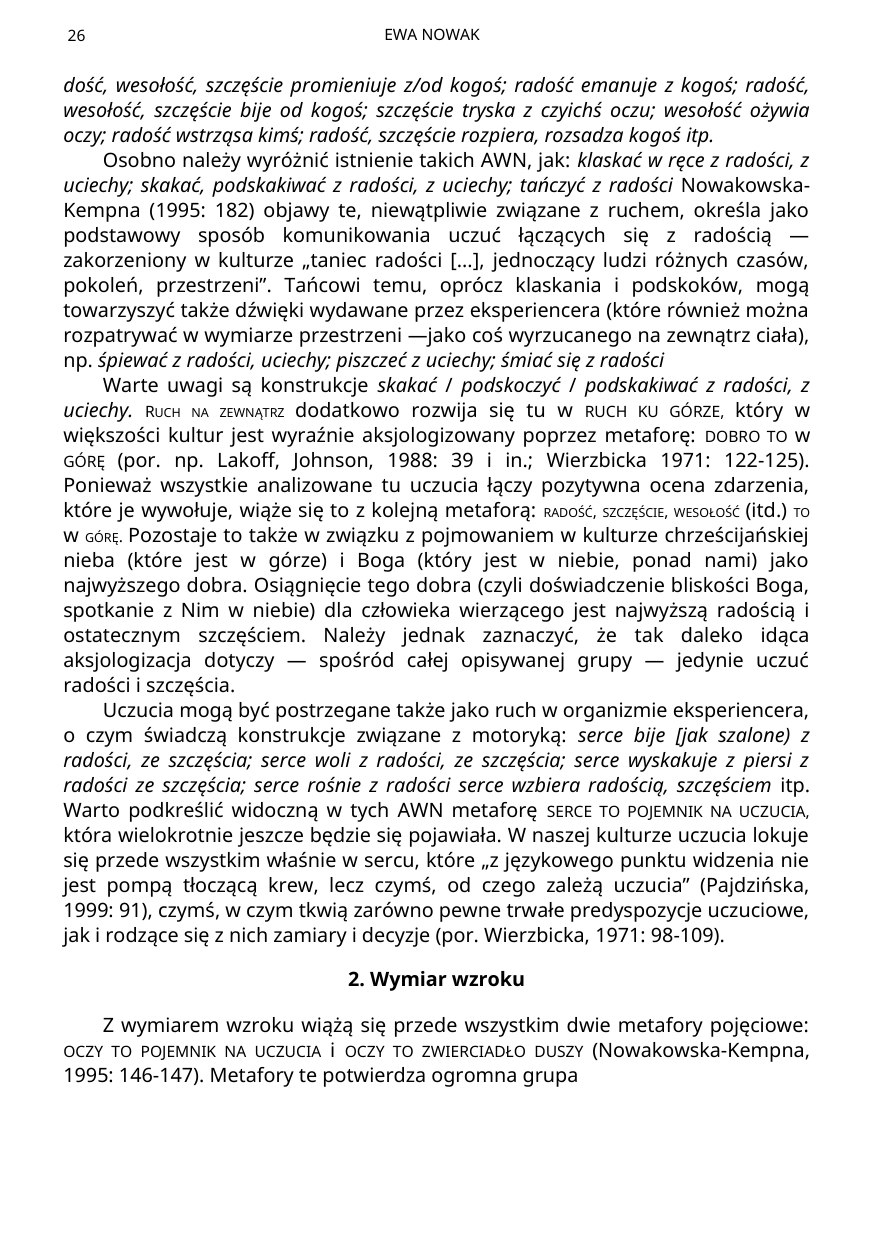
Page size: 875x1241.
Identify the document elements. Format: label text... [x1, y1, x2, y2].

text Uczucia mogą być postrzegane także jako ruch w organizmie eksperiencera, o czym świadczą konstrukcje związane z motoryką: serce bije [jak szalone) z radości, ze szczęścia; serce woli z radości, ze szczęścia; serce wyskakuje z piersi z radości ze szczęścia; serce rośnie z radości serce wzbiera radością, szczęściem itp. Warto podkreślić widoczną w tych AWN metaforę SERCE TO POJEMNIK NA UCZUCIA, która wielokrotnie jeszcze będzie się pojawiała. W naszej kulturze uczucia lokuje się przede wszystkim właśnie w sercu, które „z językowego punktu widzenia nie jest pompą tłoczącą krew, lecz czymś, od czego zależą uczucia” (Pajdzińska, 1999: 91), czymś, w czym tkwią zarówno pewne trwałe predyspozycje uczuciowe, jak i rodzące się z nich zamiary i decyzje (por. Wierzbicka, 1971: 98-109). [63, 698, 810, 948]
text Warte uwagi są konstrukcje skakać / podskoczyć / podskakiwać z radości, z uciechy. Ruch na zewnątrz dodatkowo rozwija się tu w RUCH KU GÓRZE, który w większości kultur jest wyraźnie aksjologizowany poprzez metaforę: DOBRO TO w GÓRĘ (por. np. Lakoff, Johnson, 1988: 39 i in.; Wierzbicka 1971: 122-125). Ponieważ wszystkie analizowane tu uczucia łączy pozytywna ocena zdarzenia, które je wywołuje, wiąże się to z kolejną metaforą: radość, szczęście, wesołość (itd.) to w górę. Pozostaje to także w związku z pojmowaniem w kulturze chrześcijańskiej nieba (które jest w górze) i Boga (który jest w niebie, ponad nami) jako najwyższego dobra. Osiągnięcie tego dobra (czyli doświadczenie bliskości Boga, spotkanie z Nim w niebie) dla człowieka wierzącego jest najwyższą radością i ostatecznym szczęściem. Należy jednak zaznaczyć, że tak daleko idąca aksjologizacja dotyczy — spośród całej opisywanej grupy — jedynie uczuć radości i szczęścia. [63, 373, 810, 698]
text Osobno należy wyróżnić istnienie takich AWN, jak: klaskać w ręce z radości, z uciechy; skakać, podskakiwać z radości, z uciechy; tańczyć z radości Nowakowska-Kempna (1995: 182) objawy te, niewątpliwie związane z ruchem, określa jako podstawowy sposób komunikowania uczuć łączących się z radością — zakorzeniony w kulturze „taniec radości [...], jednoczący ludzi różnych czasów, pokoleń, przestrzeni”. Tańcowi temu, oprócz klaskania i podskoków, mogą towarzyszyć także dźwięki wydawane przez eksperiencera (które również można rozpatrywać w wymiarze przestrzeni —jako coś wyrzucanego na zewnątrz ciała), np. śpiewać z radości, uciechy; piszczeć z uciechy; śmiać się z radości [63, 148, 810, 373]
text 2. Wymiar wzroku [63, 971, 810, 991]
text EWA NOWAK [384, 28, 480, 43]
text dość, wesołość, szczęście promieniuje z/od kogoś; radość emanuje z kogoś; radość, wesołość, szczęście bije od kogoś; szczęście tryska z czyichś oczu; wesołość ożywia oczy; radość wstrząsa kimś; radość, szczęście rozpiera, rozsadza kogoś itp. [63, 73, 810, 148]
text 26 [67, 28, 86, 44]
text Z wymiarem wzroku wiążą się przede wszystkim dwie metafory pojęciowe: OCZY TO POJEMNIK NA UCZUCIA i OCZY TO ZWIERCIADŁO DUSZY (Nowakowska-Kempna, 1995: 146-147). Metafory te potwierdza ogromna grupa [63, 1013, 810, 1088]
